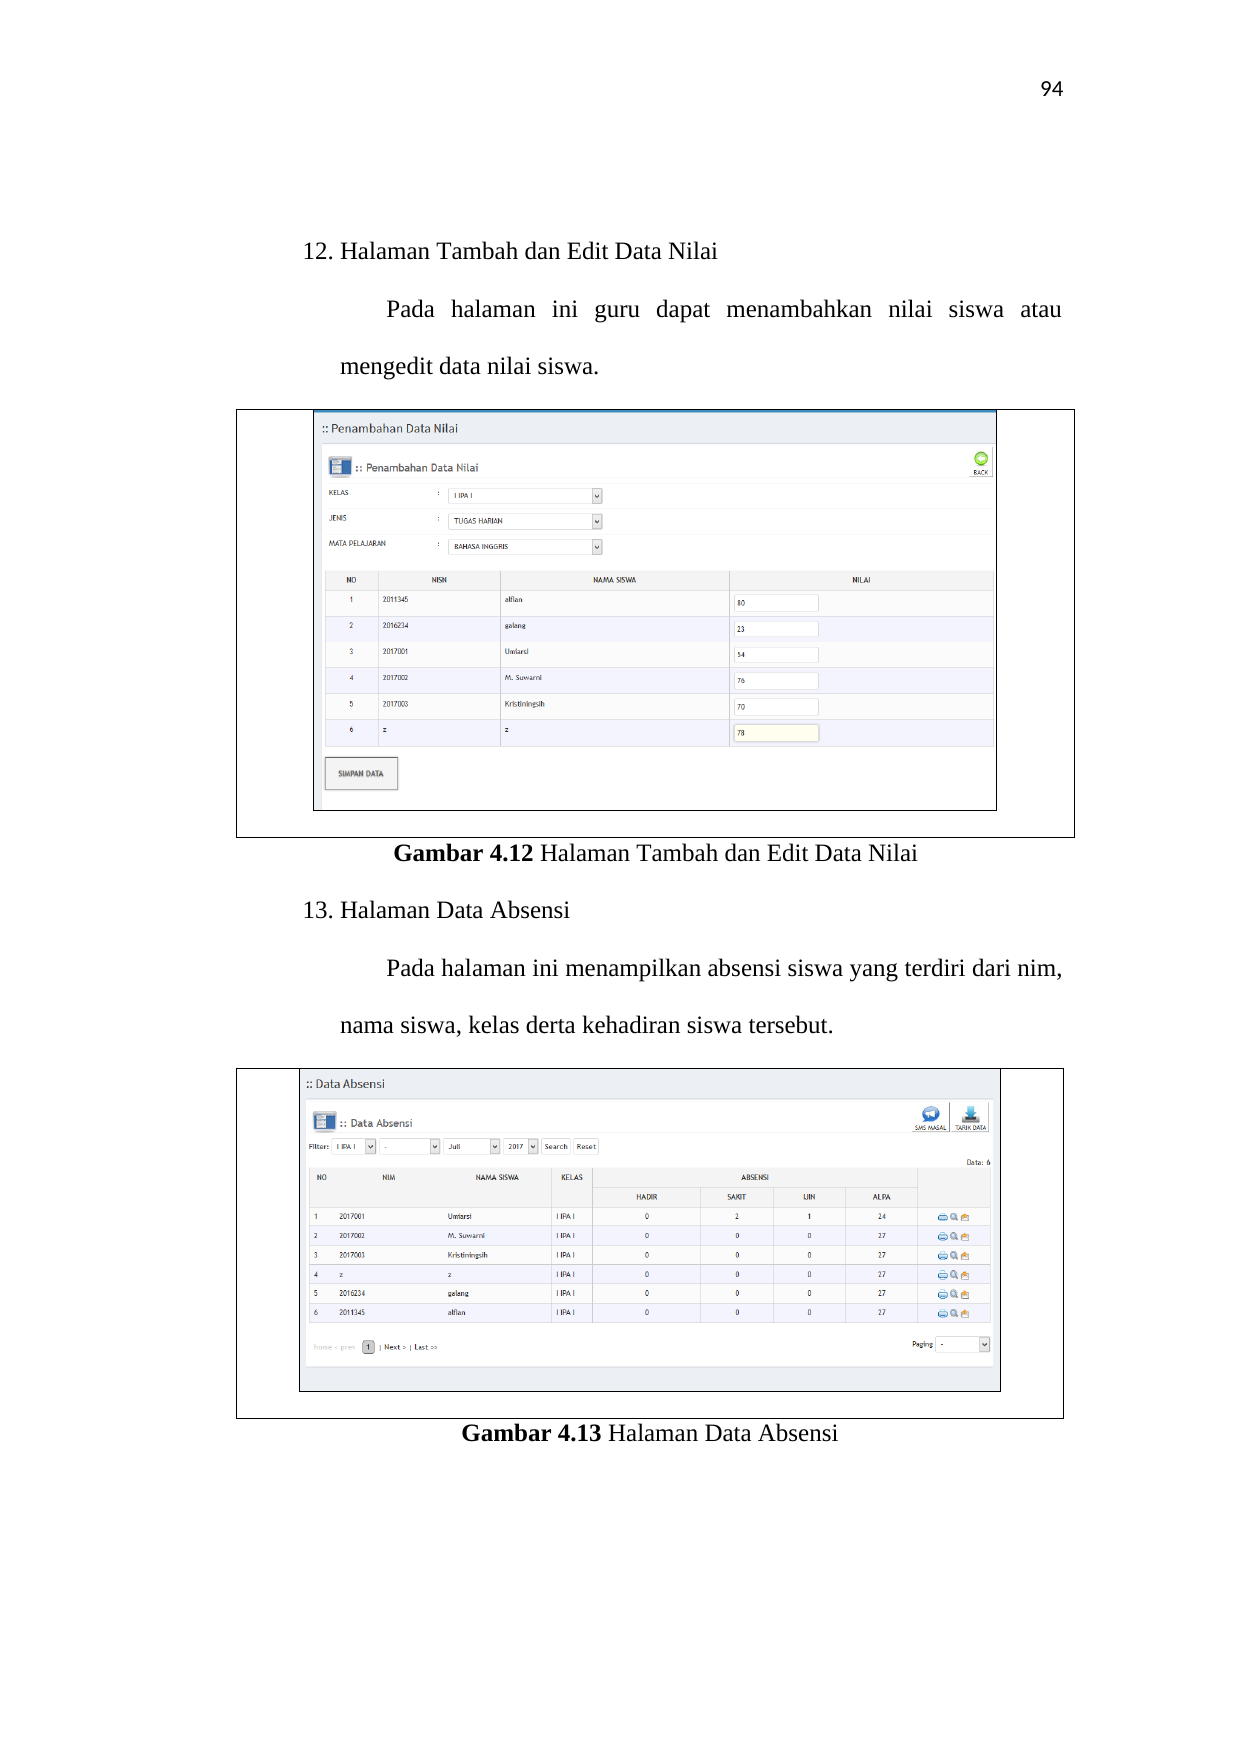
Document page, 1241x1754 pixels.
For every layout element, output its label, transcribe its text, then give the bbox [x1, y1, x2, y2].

table_header [237, 410, 1074, 837]
text Pada halaman ini guru dapat menambahkan nilai siswa atau mengedit data nilai siswa. [340, 294, 1063, 380]
text Gambar 4.12 Halaman Tambah dan Edit Data Nilai [393, 838, 1063, 866]
picture [300, 1069, 1000, 1391]
table_header [237, 1069, 1063, 1417]
list Halaman Tambah dan Edit Data Nilai [302, 236, 1063, 265]
list Halaman Data Absensi [302, 895, 1063, 924]
picture [314, 410, 996, 810]
list Gambar 4.13 Halaman Data Absensi [393, 1419, 1063, 1447]
text Pada halaman ini menampilkan absensi siswa yang terdiri dari nim, nama siswa, kelas derta kehadiran siswa tersebut. [340, 953, 1063, 1039]
